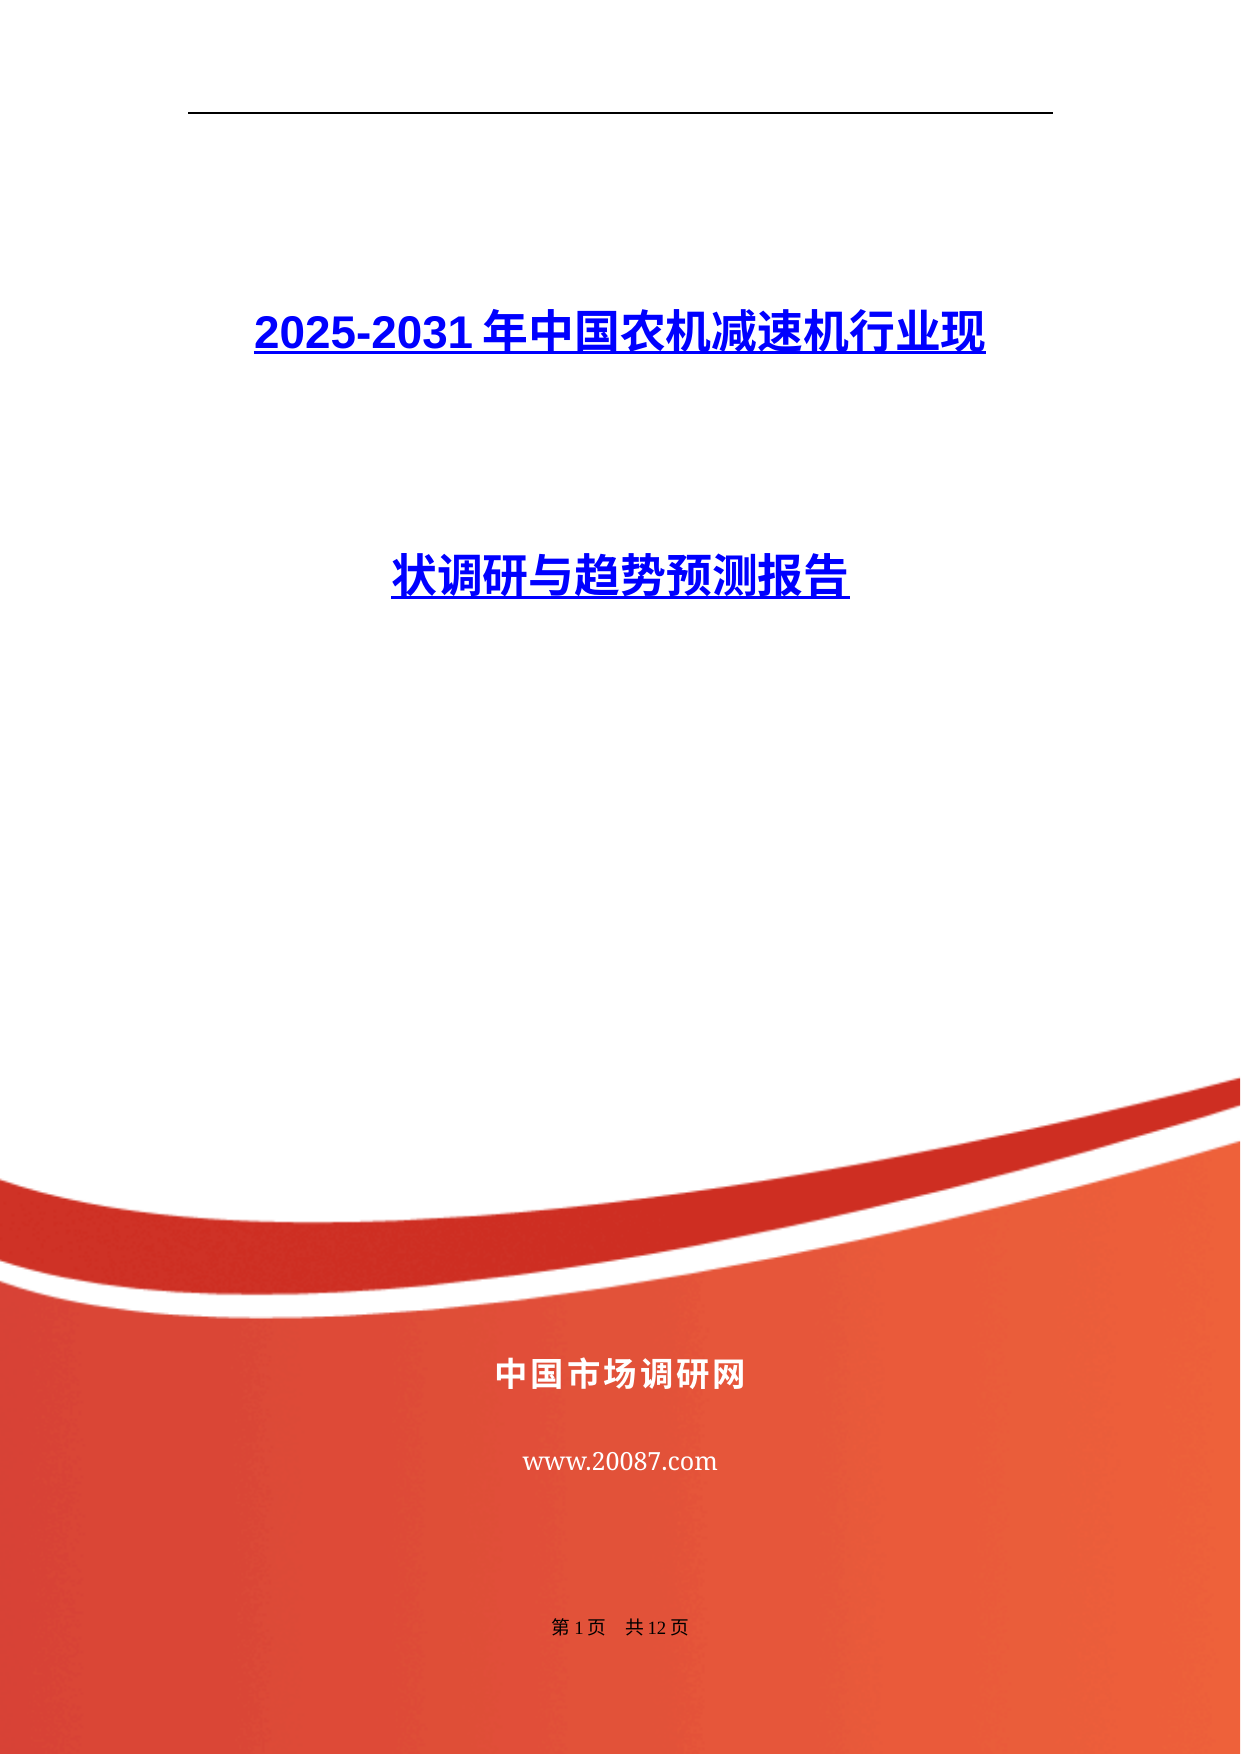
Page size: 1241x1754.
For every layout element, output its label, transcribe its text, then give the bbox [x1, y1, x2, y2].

subtitle 中国市场调研网 [187, 1339, 1053, 1404]
table_header 2025-2031年中国农机减速机行业现状调研与趋势预测报告 [188, 207, 1053, 773]
text www.20087.com [187, 1428, 1053, 1493]
picture [0, 1006, 1241, 1754]
